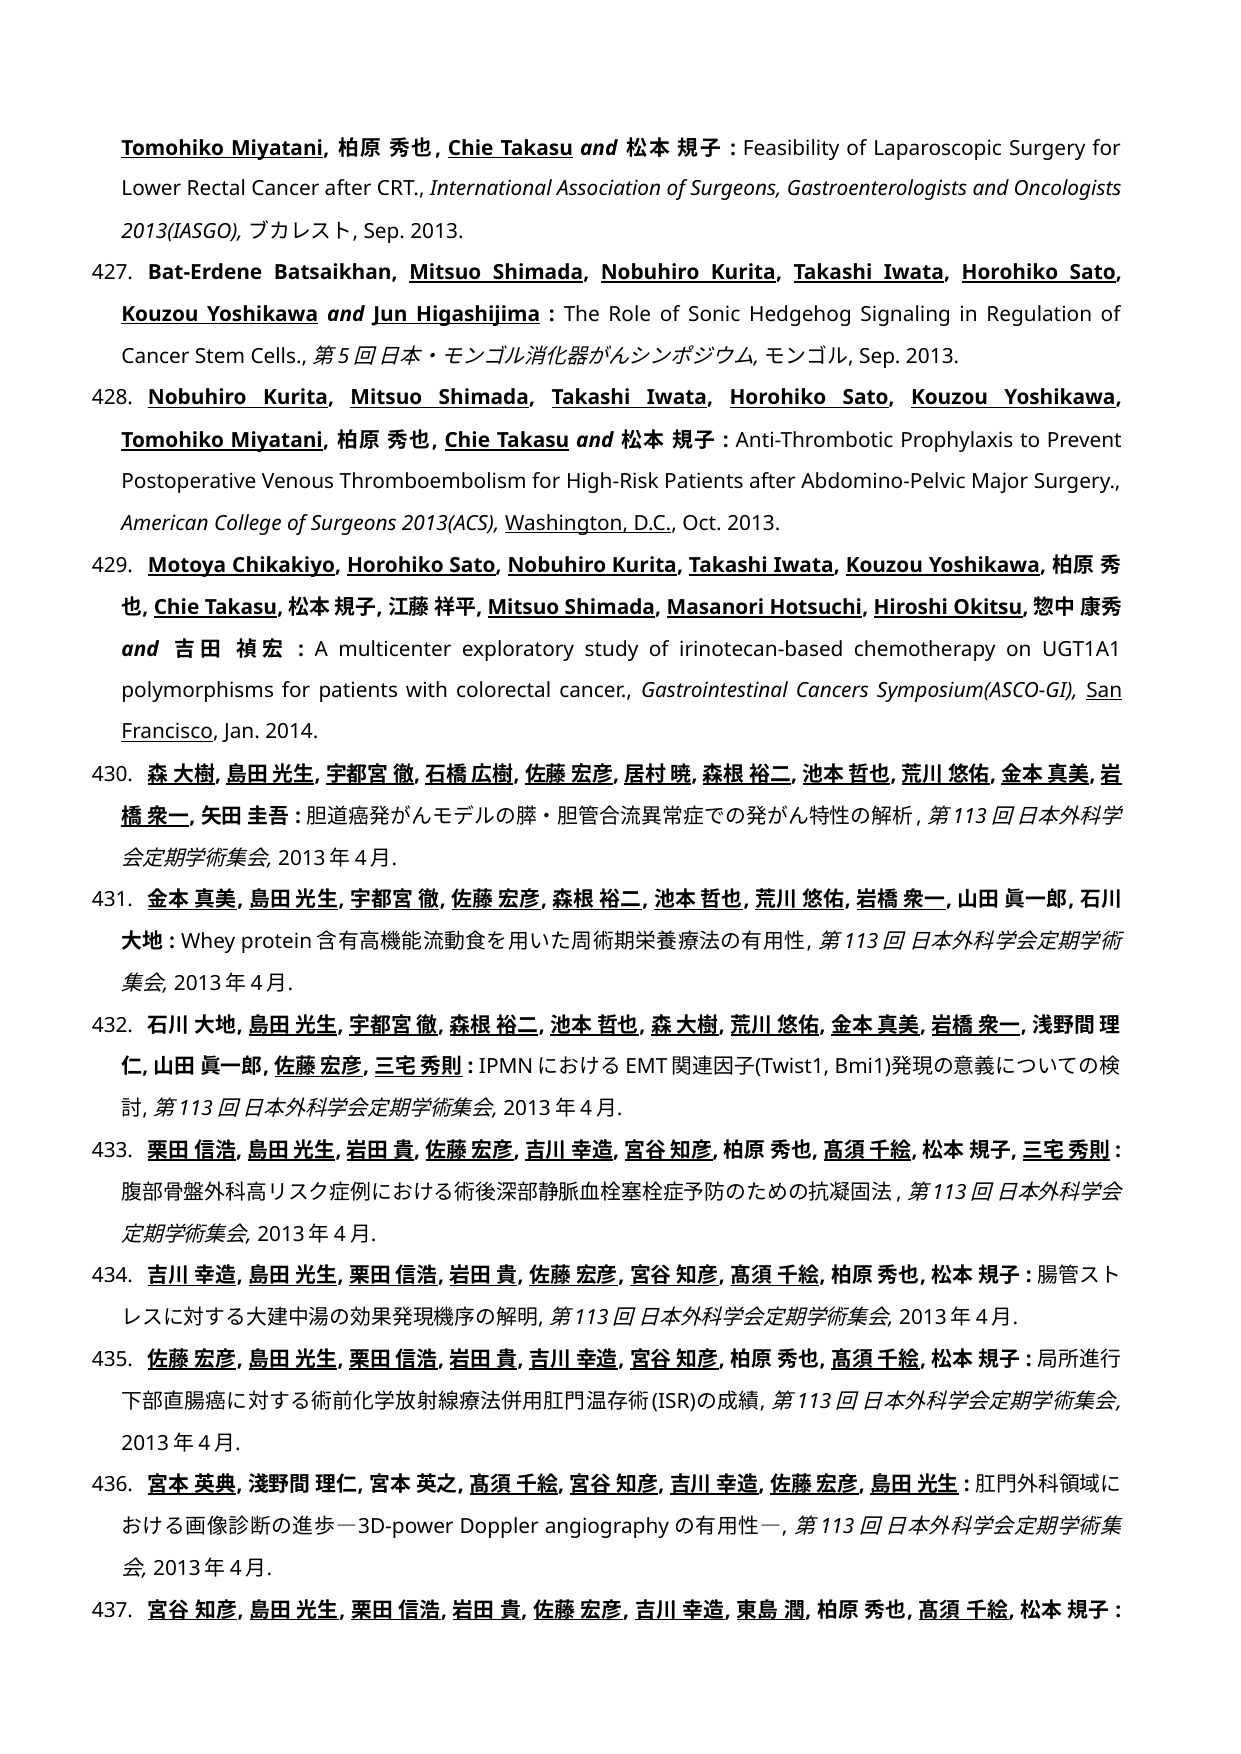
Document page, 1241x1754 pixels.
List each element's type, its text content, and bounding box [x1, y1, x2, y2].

list Nobuhiro Kurita, Mitsuo Shimada, Takashi Iwata, Horohiko Sato, Kouzou Yoshikawa, Tomohiko Miyatani, 柏原 秀也, Chie Takasu and 松本 規子 : Anti-Thrombotic Prophylaxis to Prevent Postoperative Venous Thromboembolism for High-Risk Patients after Abdomino-Pelvic Major Surgery., American College of Surgeons 2013(ACS), Washington, D.C., Oct. 2013. [92, 376, 1122, 543]
list 栗田 信浩, 島田 光生, 岩田 貴, 佐藤 宏彦, 吉川 幸造, 宮谷 知彦, 柏原 秀也, 髙須 千絵, 松本 規子, 三宅 秀則 : 腹部骨盤外科高リスク症例における術後深部静脈血栓塞栓症予防のための抗凝固法, 第113回 日本外科学会定期学術集会, 2013年4月. [92, 1128, 1122, 1253]
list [92, 125, 1122, 250]
list 金本 真美, 島田 光生, 宇都宮 徹, 佐藤 宏彦, 森根 裕二, 池本 哲也, 荒川 悠佑, 岩橋 衆一, 山田 眞一郎, 石川 大地 : Whey protein含有高機能流動食を用いた周術期栄養療法の有用性, 第113回 日本外科学会定期学術集会, 2013年4月. [92, 877, 1122, 1002]
list 石川 大地, 島田 光生, 宇都宮 徹, 森根 裕二, 池本 哲也, 森 大樹, 荒川 悠佑, 金本 真美, 岩橋 衆一, 浅野間 理仁, 山田 眞一郎, 佐藤 宏彦, 三宅 秀則 : IPMNにおけるEMT関連因子(Twist1, Bmi1)発現の意義についての検討, 第113回 日本外科学会定期学術集会, 2013年4月. [92, 1002, 1122, 1128]
list 森 大樹, 島田 光生, 宇都宮 徹, 石橋 広樹, 佐藤 宏彦, 居村 暁, 森根 裕二, 池本 哲也, 荒川 悠佑, 金本 真美, 岩橋 衆一, 矢田 圭吾 : 胆道癌発がんモデルの膵・胆管合流異常症での発がん特性の解析, 第113回 日本外科学会定期学術集会, 2013年4月. [92, 752, 1122, 877]
list 佐藤 宏彦, 島田 光生, 栗田 信浩, 岩田 貴, 吉川 幸造, 宮谷 知彦, 柏原 秀也, 髙須 千絵, 松本 規子 : 局所進行下部直腸癌に対する術前化学放射線療法併用肛門温存術(ISR)の成績, 第113回 日本外科学会定期学術集会, 2013年4月. [92, 1336, 1122, 1462]
list 宮本 英典, 淺野間 理仁, 宮本 英之, 髙須 千絵, 宮谷 知彦, 吉川 幸造, 佐藤 宏彦, 島田 光生 : 肛門外科領域における画像診断の進歩―3D-power Doppler angiographyの有用性―, 第113回 日本外科学会定期学術集会, 2013年4月. [92, 1462, 1122, 1587]
list 吉川 幸造, 島田 光生, 栗田 信浩, 岩田 貴, 佐藤 宏彦, 宮谷 知彦, 髙須 千絵, 柏原 秀也, 松本 規子 : 腸管ストレスに対する大建中湯の効果発現機序の解明, 第113回 日本外科学会定期学術集会, 2013年4月. [92, 1253, 1122, 1336]
list Motoya Chikakiyo, Horohiko Sato, Nobuhiro Kurita, Takashi Iwata, Kouzou Yoshikawa, 柏原 秀也, Chie Takasu, 松本 規子, 江藤 祥平, Mitsuo Shimada, Masanori Hotsuchi, Hiroshi Okitsu, 惣中 康秀 and 吉田 禎宏 : A multicenter exploratory study of irinotecan-based chemotherapy on UGT1A1 polymorphisms for patients with colorectal cancer., Gastrointestinal Cancers Symposium(ASCO-GI), San Francisco, Jan. 2014. [92, 543, 1122, 752]
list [92, 1587, 1122, 1629]
list Bat-Erdene Batsaikhan, Mitsuo Shimada, Nobuhiro Kurita, Takashi Iwata, Horohiko Sato, Kouzou Yoshikawa and Jun Higashijima : The Role of Sonic Hedgehog Signaling in Regulation of Cancer Stem Cells., 第5回 日本・モンゴル消化器がんシンポジウム, モンゴル, Sep. 2013. [92, 250, 1122, 376]
